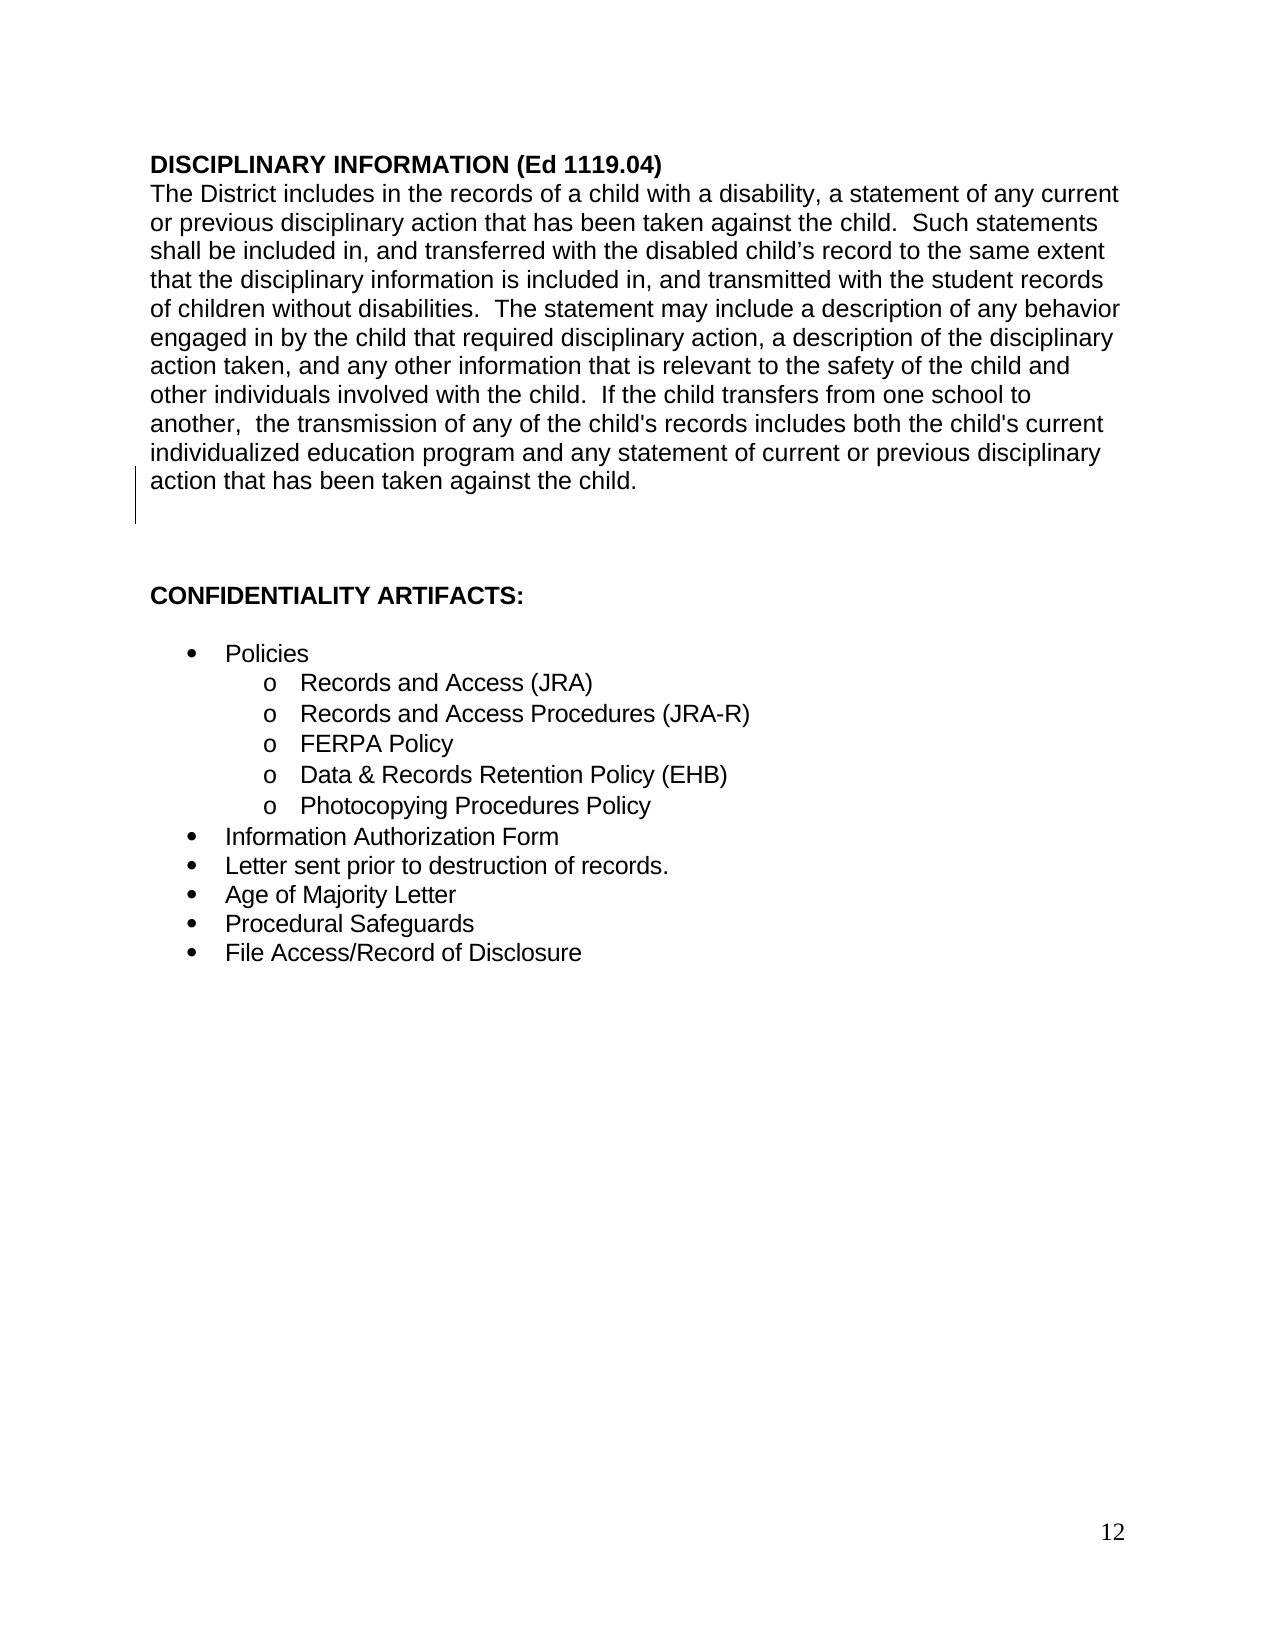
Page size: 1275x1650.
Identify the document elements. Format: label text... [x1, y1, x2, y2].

list Age of Majority Letter [187, 880, 1125, 909]
list Procedural Safeguards [187, 909, 1125, 938]
text CONFIDENTIALITY ARTIFACTS: [150, 581, 1125, 610]
list FERPA Policy [262, 729, 1125, 760]
list Policies [187, 639, 1125, 668]
text The District includes in the records of a child with a disability, a statement of any current or previous disciplinary action that has been taken against the child. Such statements shall be included in, and transferred with the disabled child’s record to the same extent that the disciplinary information is included in, and transmitted with the student records of children without disabilities. The statement may include a description of any behavior engaged in by the child that required disciplinary action, a description of the disciplinary action taken, and any other information that is relevant to the safety of the child and other individuals involved with the child. If the child transfers from one school to another, the transmission of any of the child's records includes both the child's current individualized education program and any statement of current or previous disciplinary action that has been taken against the child. [150, 179, 1125, 495]
text DISCIPLINARY INFORMATION (Ed 1119.04) [150, 150, 1125, 179]
list Letter sent prior to destruction of records. [187, 851, 1125, 880]
list Information Authorization Form [187, 822, 1125, 851]
list Photocopying Procedures Policy [262, 791, 1125, 822]
list File Access/Record of Disclosure [187, 938, 1125, 967]
list Records and Access Procedures (JRA-R) [262, 698, 1125, 729]
list Data & Records Retention Policy (EHB) [262, 760, 1125, 791]
list Records and Access (JRA) [262, 668, 1125, 698]
